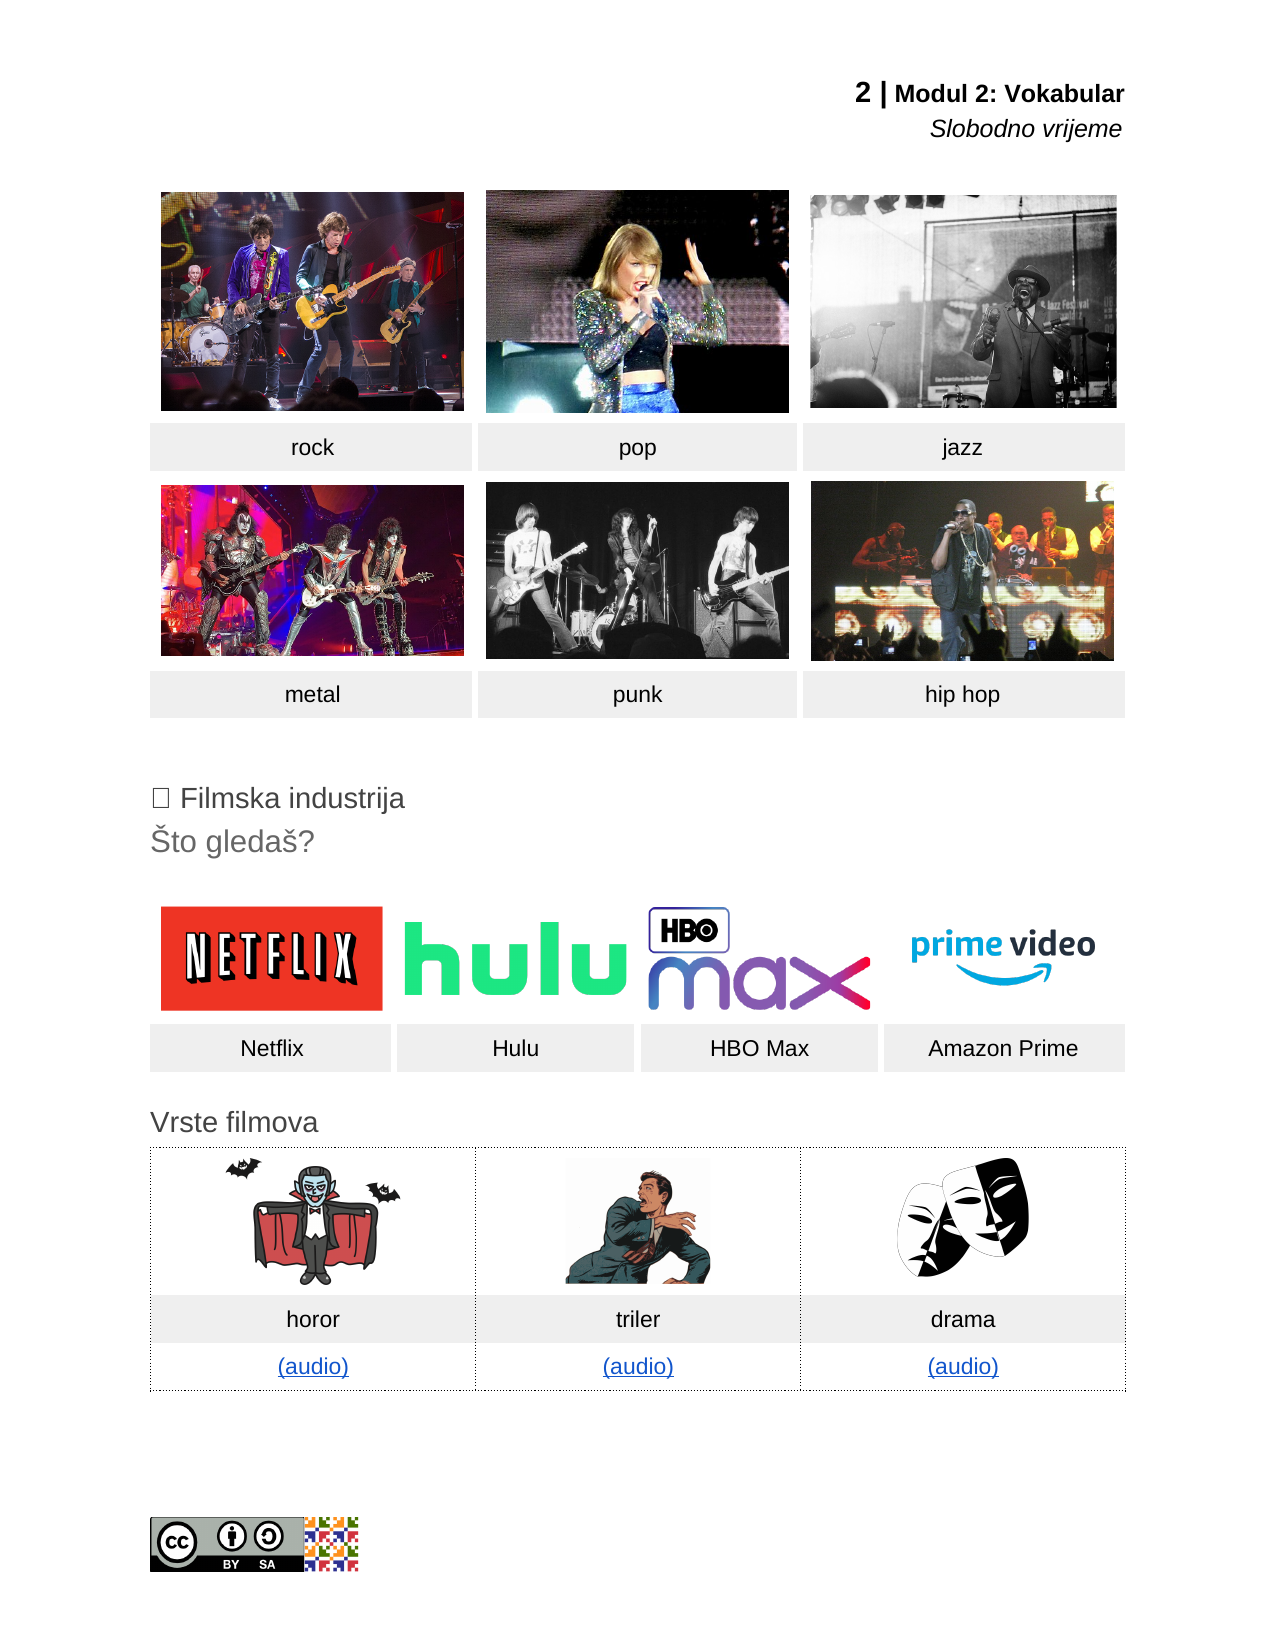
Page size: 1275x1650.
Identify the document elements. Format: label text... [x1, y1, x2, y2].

table_header [150, 180, 475, 423]
table_header [801, 1147, 1126, 1295]
subtitle Vrste filmova [150, 1105, 1125, 1138]
table_cell HBO Max [641, 1024, 878, 1072]
table_cell pop [478, 423, 797, 471]
table_cell hip hop [803, 671, 1125, 718]
picture [161, 485, 464, 656]
picture [161, 192, 464, 411]
subtitle Što gledaš? [150, 823, 1125, 859]
picture [810, 195, 1117, 408]
table_cell triler [476, 1295, 801, 1343]
table_cell [800, 471, 1125, 671]
table_cell Netflix [150, 1024, 391, 1072]
picture [648, 907, 871, 1010]
table_header [881, 893, 1125, 1024]
subtitle 🍿 Filmska industrija [150, 781, 1125, 815]
table_cell (audio) [151, 1343, 476, 1390]
table_cell metal [150, 671, 472, 718]
table_cell drama [801, 1295, 1126, 1343]
table_header [476, 1147, 801, 1295]
table_header [800, 180, 1125, 423]
picture [811, 481, 1114, 661]
table_header [638, 893, 881, 1024]
table_cell (audio) [801, 1343, 1126, 1390]
table_cell (audio) [476, 1343, 801, 1390]
table_cell Amazon Prime [884, 1024, 1125, 1072]
picture [486, 190, 789, 413]
picture [565, 1158, 711, 1284]
table_cell horor [151, 1295, 476, 1343]
picture [486, 482, 789, 659]
picture [150, 1517, 359, 1572]
table_header [150, 893, 394, 1024]
table_header [475, 180, 800, 423]
table_header [151, 1147, 476, 1295]
picture [225, 1158, 401, 1285]
table_cell [150, 471, 475, 671]
picture [897, 1158, 1029, 1277]
table_cell punk [478, 671, 797, 718]
table_cell [475, 471, 800, 671]
table_cell rock [150, 423, 472, 471]
table_header [394, 893, 637, 1024]
picture [892, 910, 1114, 1007]
picture [404, 922, 627, 995]
table_cell jazz [803, 423, 1125, 471]
table_cell Hulu [397, 1024, 634, 1072]
picture [161, 906, 383, 1011]
